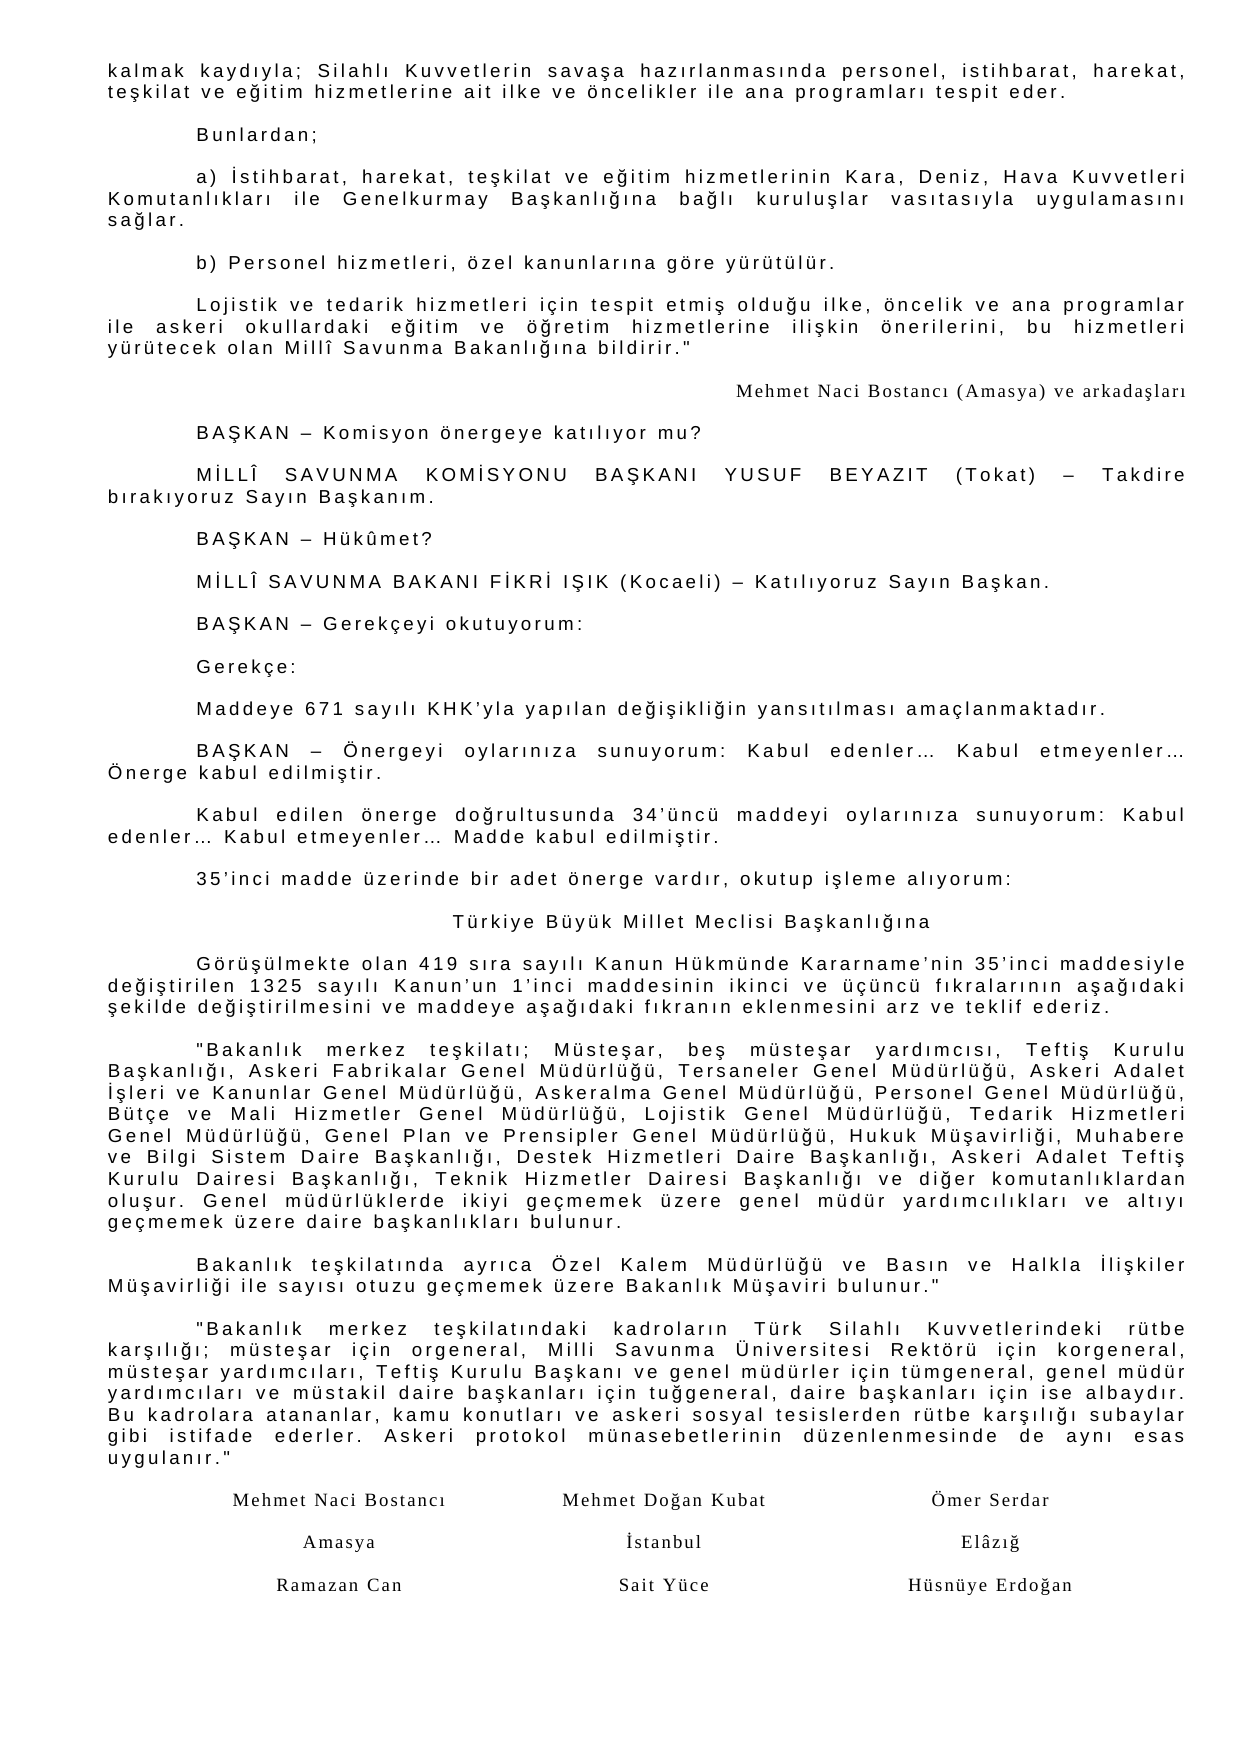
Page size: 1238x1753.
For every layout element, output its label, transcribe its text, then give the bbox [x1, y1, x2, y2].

text Görüşülmekte olan 419 sıra sayılı Kanun Hükmünde Kararname’nin 35’inci maddesiyle değiştirilen 1325 sayılı Kanun’un 1’inci maddesinin ikinci ve üçüncü fıkralarının aşağıdaki şekilde değiştirilmesini ve maddeye aşağıdaki fıkranın eklenmesini arz ve teklif ederiz. [108, 953, 1186, 1018]
text Mehmet Naci Bostancı Mehmet Doğan Kubat Ömer Serdar [108, 1489, 1186, 1511]
text "Bakanlık merkez teşkilatı; Müsteşar, beş müsteşar yardımcısı, Teftiş Kurulu Başkanlığı, Askeri Fabrikalar Genel Müdürlüğü, Tersaneler Genel Müdürlüğü, Askeri Adalet İşleri ve Kanunlar Genel Müdürlüğü, Askeralma Genel Müdürlüğü, Personel Genel Müdürlüğü, Bütçe ve Mali Hizmetler Genel Müdürlüğü, Lojistik Genel Müdürlüğü, Tedarik Hizmetleri Genel Müdürlüğü, Genel Plan ve Prensipler Genel Müdürlüğü, Hukuk Müşavirliği, Muhabere ve Bilgi Sistem Daire Başkanlığı, Destek Hizmetleri Daire Başkanlığı, Askeri Adalet Teftiş Kurulu Dairesi Başkanlığı, Teknik Hizmetler Dairesi Başkanlığı ve diğer komutanlıklardan oluşur. Genel müdürlüklerde ikiyi geçmemek üzere genel müdür yardımcılıkları ve altıyı geçmemek üzere daire başkanlıkları bulunur. [108, 1038, 1186, 1232]
text Mehmet Naci Bostancı (Amasya) ve arkadaşları [108, 379, 1186, 401]
text MİLLÎ SAVUNMA BAKANI FİKRİ IŞIK (Kocaeli) – Katılıyoruz Sayın Başkan. [108, 571, 1186, 592]
text MİLLÎ SAVUNMA KOMİSYONU BAŞKANI YUSUF BEYAZIT (Tokat) – Takdire bırakıyoruz Sayın Başkanım. [108, 464, 1186, 507]
text 35’inci madde üzerinde bir adet önerge vardır, okutup işleme alıyorum: [108, 868, 1186, 890]
text BAŞKAN – Önergeyi oylarınıza sunuyorum: Kabul edenler… Kabul etmeyenler… Önerge kabul edilmiştir. [108, 740, 1186, 783]
text Ramazan Can Sait Yüce Hüsnüye Erdoğan [108, 1574, 1186, 1595]
text "Bakanlık merkez teşkilatındaki kadroların Türk Silahlı Kuvvetlerindeki rütbe karşılığı; müsteşar için orgeneral, Milli Savunma Üniversitesi Rektörü için korgeneral, müsteşar yardımcıları, Teftiş Kurulu Başkanı ve genel müdürler için tümgeneral, genel müdür yardımcıları ve müstakil daire başkanları için tuğgeneral, daire başkanları için ise albaydır. Bu kadrolara atananlar, kamu konutları ve askeri sosyal tesislerden rütbe karşılığı subaylar gibi istifade ederler. Askeri protokol münasebetlerinin düzenlenmesinde de aynı esas uygulanır." [108, 1317, 1186, 1468]
text BAŞKAN – Hükûmet? [108, 528, 1186, 550]
text a) İstihbarat, harekat, teşkilat ve eğitim hizmetlerinin Kara, Deniz, Hava Kuvvetleri Komutanlıkları ile Genelkurmay Başkanlığına bağlı kuruluşlar vasıtasıyla uygulamasını sağlar. [108, 166, 1186, 231]
text Bakanlık teşkilatında ayrıca Özel Kalem Müdürlüğü ve Basın ve Halkla İlişkiler Müşavirliği ile sayısı otuzu geçmemek üzere Bakanlık Müşaviri bulunur." [108, 1253, 1186, 1296]
text Bunlardan; [108, 124, 1186, 145]
text BAŞKAN – Gerekçeyi okutuyorum: [108, 613, 1186, 634]
text Amasya İstanbul Elâzığ [108, 1531, 1186, 1553]
text Kabul edilen önerge doğrultusunda 34’üncü maddeyi oylarınıza sunuyorum: Kabul edenler… Kabul etmeyenler… Madde kabul edilmiştir. [108, 804, 1186, 847]
text Türkiye Büyük Millet Meclisi Başkanlığına [108, 911, 1186, 932]
text BAŞKAN – Komisyon önergeye katılıyor mu? [108, 422, 1186, 443]
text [108, 60, 1186, 103]
text b) Personel hizmetleri, özel kanunlarına göre yürütülür. [108, 252, 1186, 273]
text Lojistik ve tedarik hizmetleri için tespit etmiş olduğu ilke, öncelik ve ana programlar ile askeri okullardaki eğitim ve öğretim hizmetlerine ilişkin önerilerini, bu hizmetleri yürütecek olan Millî Savunma Bakanlığına bildirir." [108, 294, 1186, 359]
text Gerekçe: [108, 655, 1186, 677]
text Maddeye 671 sayılı KHK’yla yapılan değişikliğin yansıtılması amaçlanmaktadır. [108, 698, 1186, 719]
